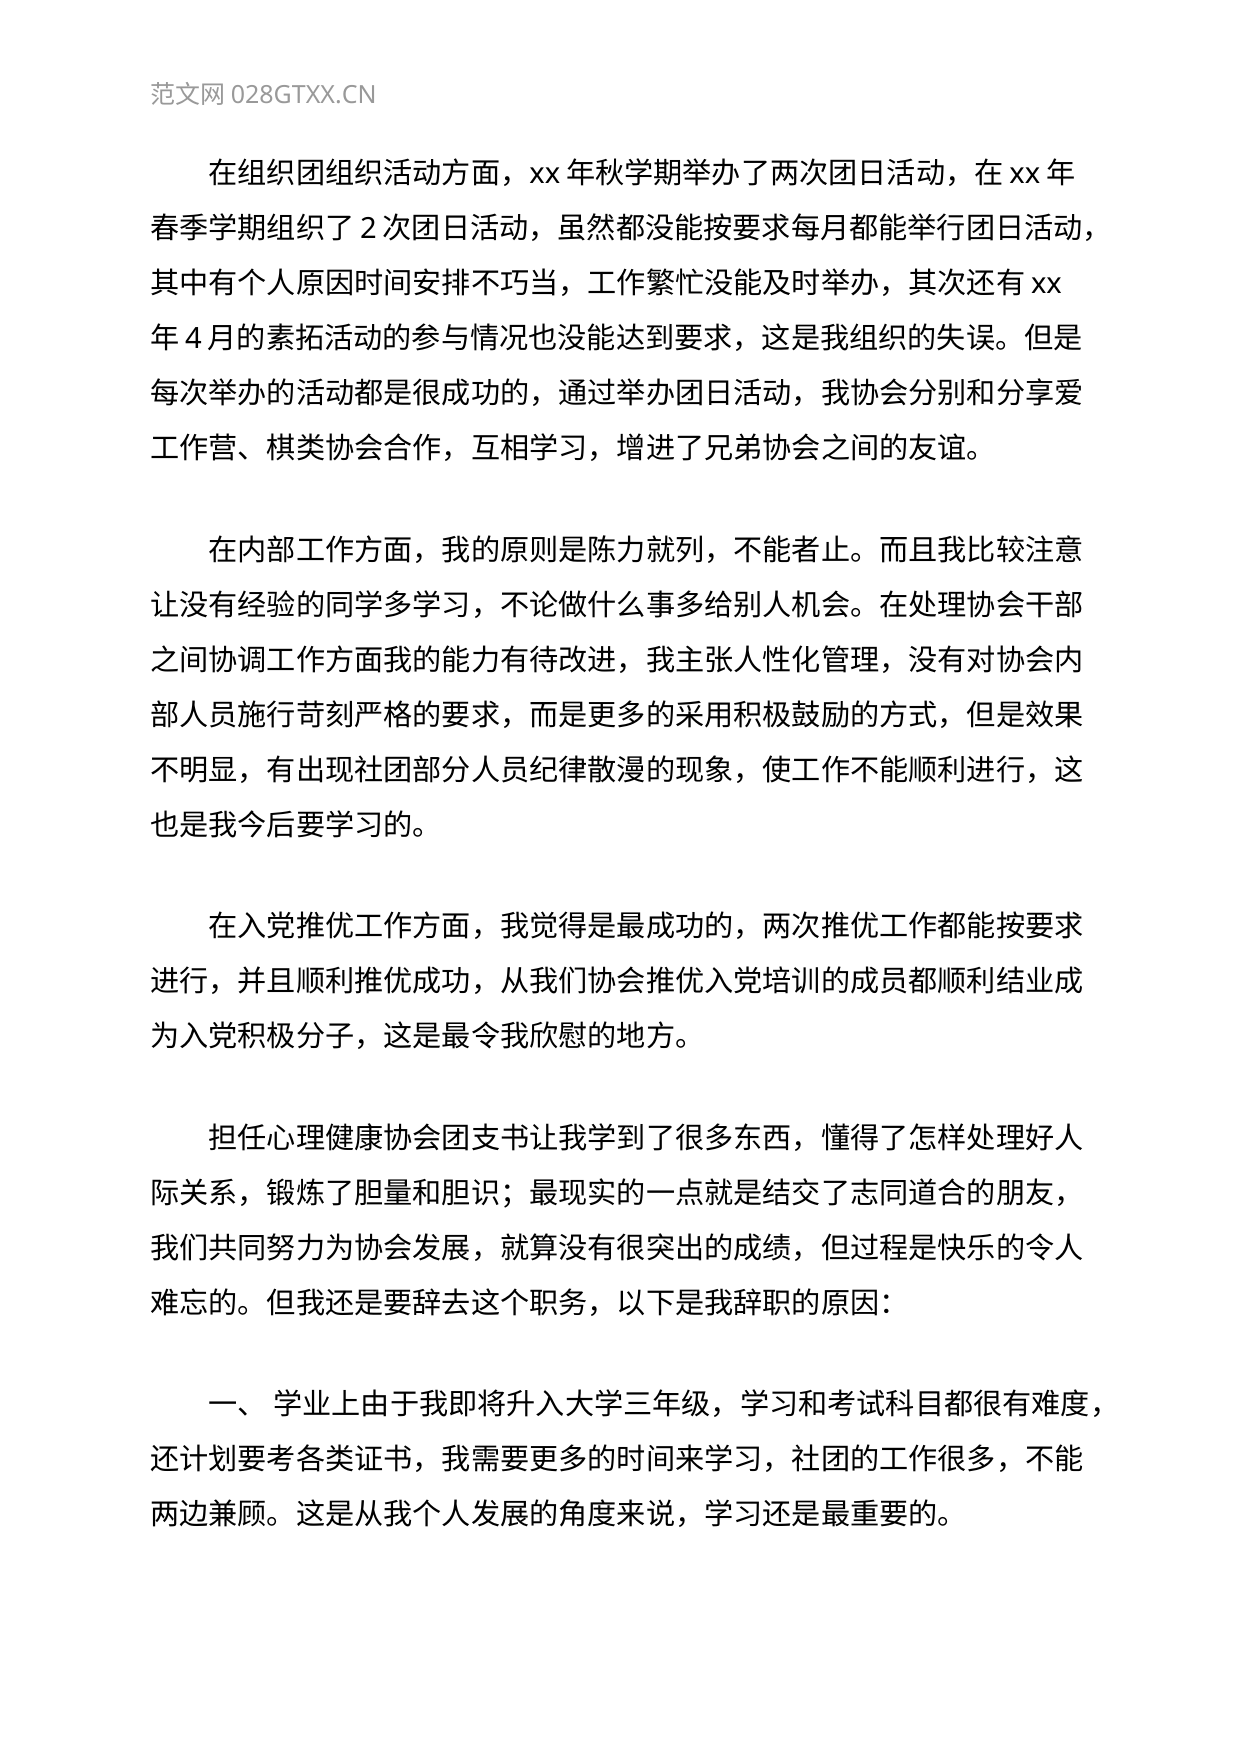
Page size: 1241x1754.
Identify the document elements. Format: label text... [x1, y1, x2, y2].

text 在入党推优工作方面，我觉得是最成功的，两次推优工作都能按要求进行，并且顺利推优成功，从我们协会推优入党培训的成员都顺利结业成为入党积极分子，这是最令我欣慰的地方。 [150, 903, 1090, 1055]
text 担任心理健康协会团支书让我学到了很多东西，懂得了怎样处理好人际关系，锻炼了胆量和胆识；最现实的一点就是结交了志同道合的朋友，我们共同努力为协会发展，就算没有很突出的成绩，但过程是快乐的令人难忘的。但我还是要辞去这个职务，以下是我辞职的原因： [150, 1114, 1090, 1321]
text 一、 学业上由于我即将升入大学三年级，学习和考试科目都很有难度，还计划要考各类证书，我需要更多的时间来学习，社团的工作很多，不能两边兼顾。这是从我个人发展的角度来说，学习还是最重要的。 [150, 1381, 1090, 1533]
text 在组织团组织活动方面，xx年秋学期举办了两次团日活动，在xx年春季学期组织了2次团日活动，虽然都没能按要求每月都能举行团日活动，其中有个人原因时间安排不巧当，工作繁忙没能及时举办，其次还有xx年4月的素拓活动的参与情况也没能达到要求，这是我组织的失误。但是每次举办的活动都是很成功的，通过举办团日活动，我协会分别和分享爱工作营、棋类协会合作，互相学习，增进了兄弟协会之间的友谊。 [150, 150, 1090, 467]
text 在内部工作方面，我的原则是陈力就列，不能者止。而且我比较注意让没有经验的同学多学习，不论做什么事多给别人机会。在处理协会干部之间协调工作方面我的能力有待改进，我主张人性化管理，没有对协会内部人员施行苛刻严格的要求，而是更多的采用积极鼓励的方式，但是效果不明显，有出现社团部分人员纪律散漫的现象，使工作不能顺利进行，这也是我今后要学习的。 [150, 527, 1090, 843]
